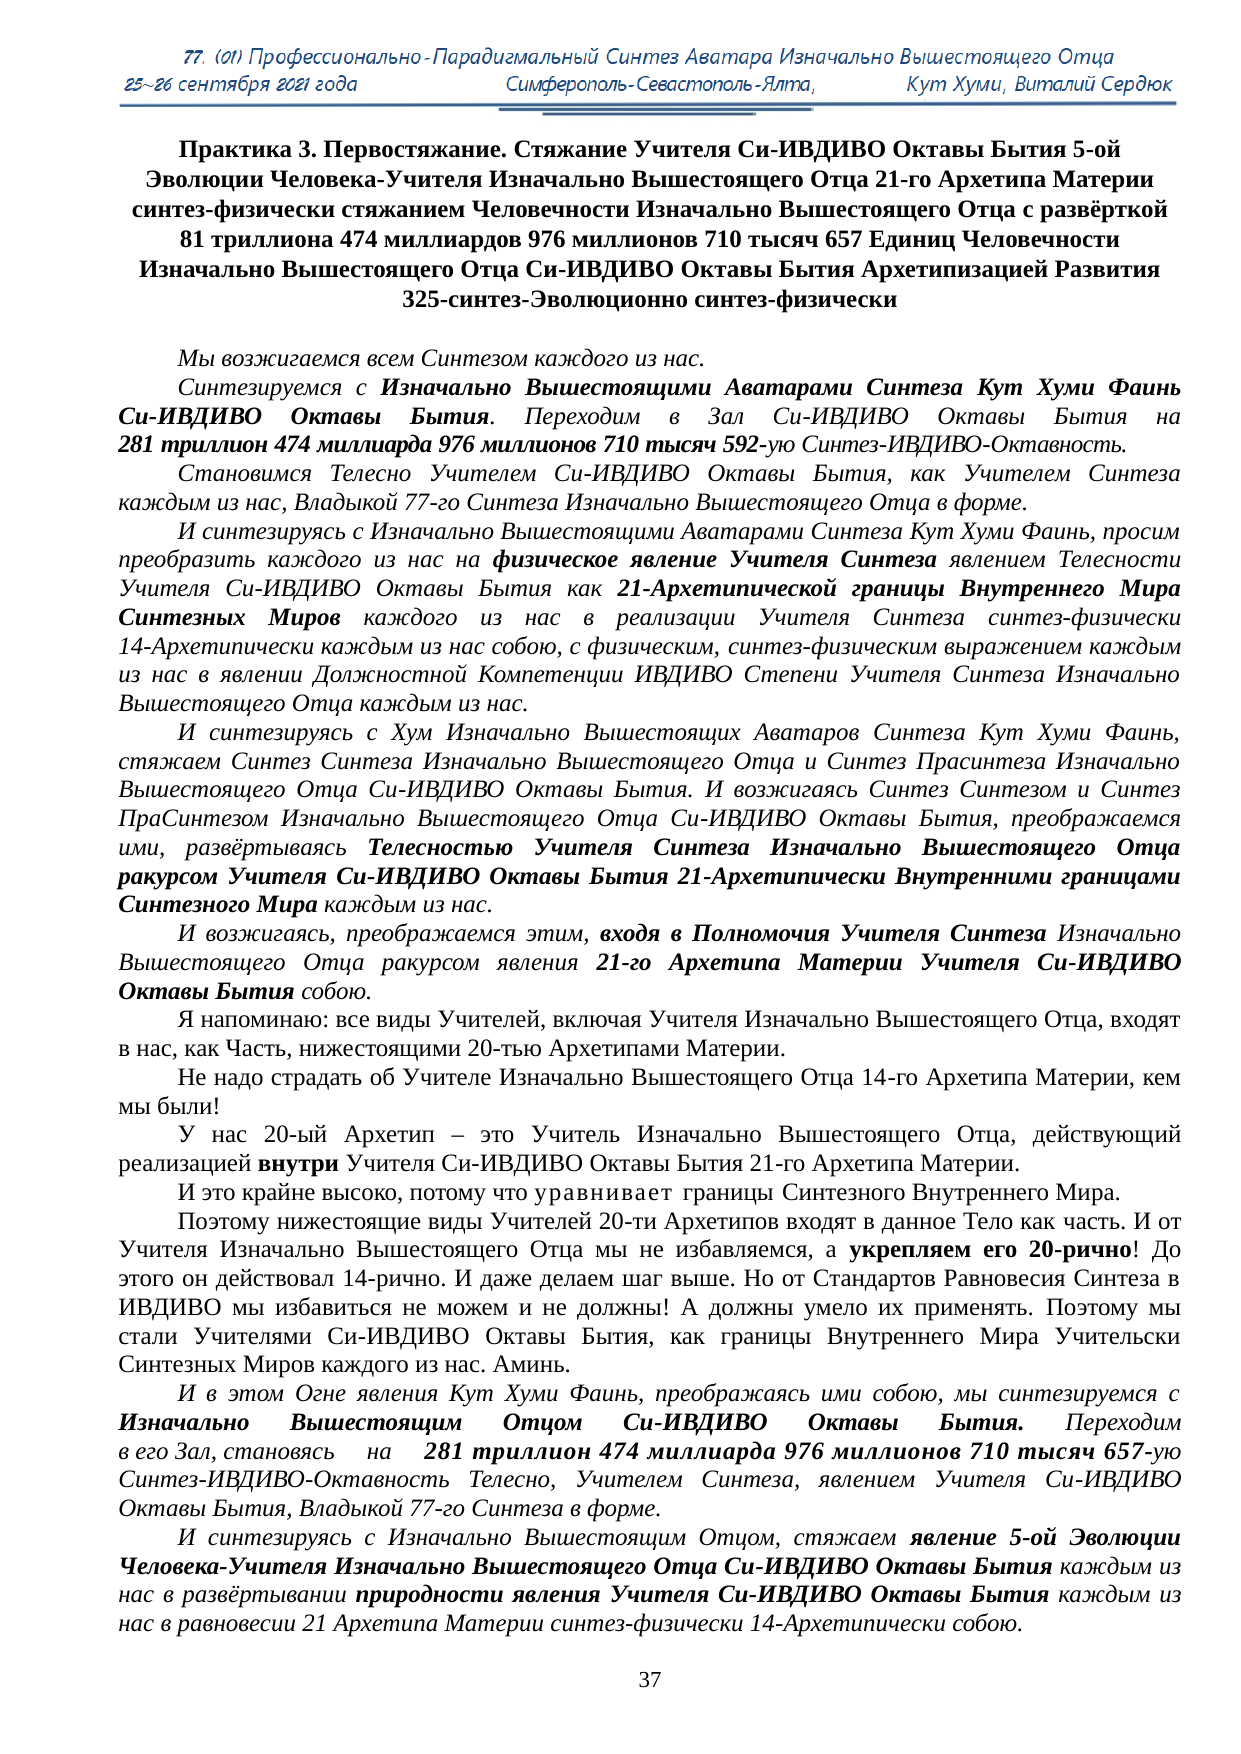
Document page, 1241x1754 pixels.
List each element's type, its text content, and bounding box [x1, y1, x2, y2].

text И синтезируясь с Изначально Вышестоящим Отцом, стяжаем явление 5-ой Эволюции Человека-Учителя Изначально Вышестоящего Отца Си-ИВДИВО Октавы Бытия каждым из нас в развёртывании природности явления Учителя Си-ИВДИВО Октавы Бытия каждым из нас в равновесии 21 Архетипа Материи синтез-физически 14-Архетипически собою. [118, 1522, 1181, 1637]
text И синтезируясь с Хум Изначально Вышестоящих Аватаров Синтеза Кут Хуми Фаинь, стяжаем Синтез Синтеза Изначально Вышестоящего Отца и Синтез Прасинтеза Изначально Вышестоящего Отца Си-ИВДИВО Октавы Бытия. И возжигаясь Синтез Синтезом и Синтез ПраСинтезом Изначально Вышестоящего Отца Си-ИВДИВО Октавы Бытия, преображаемся ими, развёртываясь Телесностью Учителя Синтеза Изначально Вышестоящего Отца ракурсом Учителя Си-ИВДИВО Октавы Бытия 21-Архетипически Внутренними границами Синтезного Мира каждым из нас. [118, 717, 1181, 918]
text Я напоминаю: все виды Учителей, включая Учителя Изначально Вышестоящего Отца, входят в нас, как Часть, нижестоящими 20-тью Архетипами Материи. [118, 1004, 1181, 1062]
text Не надо страдать об Учителе Изначально Вышестоящего Отца 14-го Архетипа Материи, кем мы были! [118, 1062, 1181, 1119]
text Синтезируемся с Изначально Вышестоящими Аватарами Синтеза Кут Хуми Фаинь Си-ИВДИВО Октавы Бытия. Переходим в Зал Си-ИВДИВО Октавы Бытия на 281 триллион 474 миллиарда 976 миллионов 710 тысяч 592-ую Синтез-ИВДИВО-Октавность. [118, 372, 1181, 458]
subtitle Практика 3. Первостяжание. Стяжание Учителя Си-ИВДИВО Октавы Бытия 5-ой Эволюции Человека-Учителя Изначально Вышестоящего Отца 21-го Архетипа Материи синтез-физически стяжанием Человечности Изначально Вышестоящего Отца с развёрткой 81 триллиона 474 миллиардов 976 миллионов 710 тысяч 657 Единиц Человечности Изначально Вышестоящего Отца Си-ИВДИВО Октавы Бытия Архетипизацией Развития 325-синтез-Эволюционно синтез-физически [118, 134, 1181, 313]
text У нас 20-ый Архетип – это Учитель Изначально Вышестоящего Отца, действующий реализацией внутри Учителя Си-ИВДИВО Октавы Бытия 21-го Архетипа Материи. [118, 1119, 1181, 1177]
text Становимся Телесно Учителем Си-ИВДИВО Октавы Бытия, как Учителем Синтеза каждым из нас, Владыкой 77-го Синтеза Изначально Вышестоящего Отца в форме. [118, 458, 1181, 516]
text Мы возжигаемся всем Синтезом каждого из нас. [118, 343, 1181, 372]
text И это крайне высоко, потому что уравнивает границы Синтезного Внутреннего Мира. [118, 1177, 1181, 1206]
text И синтезируясь с Изначально Вышестоящими Аватарами Синтеза Кут Хуми Фаинь, просим преобразить каждого из нас на физическое явление Учителя Синтеза явлением Телесности Учителя Си-ИВДИВО Октавы Бытия как 21-Архетипической границы Внутреннего Мира Синтезных Миров каждого из нас в реализации Учителя Синтеза синтез-физически 14-Архетипически каждым из нас собою, с физическим, синтез-физическим выражением каждым из нас в явлении Должностной Компетенции ИВДИВО Степени Учителя Синтеза Изначально Вышестоящего Отца каждым из нас. [118, 516, 1181, 717]
text Поэтому нижестоящие виды Учителей 20-ти Архетипов входят в данное Тело как часть. И от Учителя Изначально Вышестоящего Отца мы не избавляемся, а укрепляем его 20-рично! До этого он действовал 14-рично. И даже делаем шаг выше. Но от Стандартов Равновесия Синтеза в ИВДИВО мы избавиться не можем и не должны! А должны умело их применять. Поэтому мы стали Учителями Си-ИВДИВО Октавы Бытия, как границы Внутреннего Мира Учительски Синтезных Миров каждого из нас. Аминь. [118, 1206, 1181, 1378]
text И в этом Огне явления Кут Хуми Фаинь, преображаясь ими собою, мы синтезируемся с Изначально Вышестоящим Отцом Си-ИВДИВО Октавы Бытия. Переходим в его Зал, становясь на 281 триллион 474 миллиарда 976 миллионов 710 тысяч 657-ую Синтез-ИВДИВО-Октавность Телесно, Учителем Синтеза, явлением Учителя Си-ИВДИВО Октавы Бытия, Владыкой 77-го Синтеза в форме. [118, 1378, 1181, 1522]
text И возжигаясь, преображаемся этим, входя в Полномочия Учителя Синтеза Изначально Вышестоящего Отца ракурсом явления 21-го Архетипа Материи Учителя Си-ИВДИВО Октавы Бытия собою. [118, 918, 1181, 1004]
